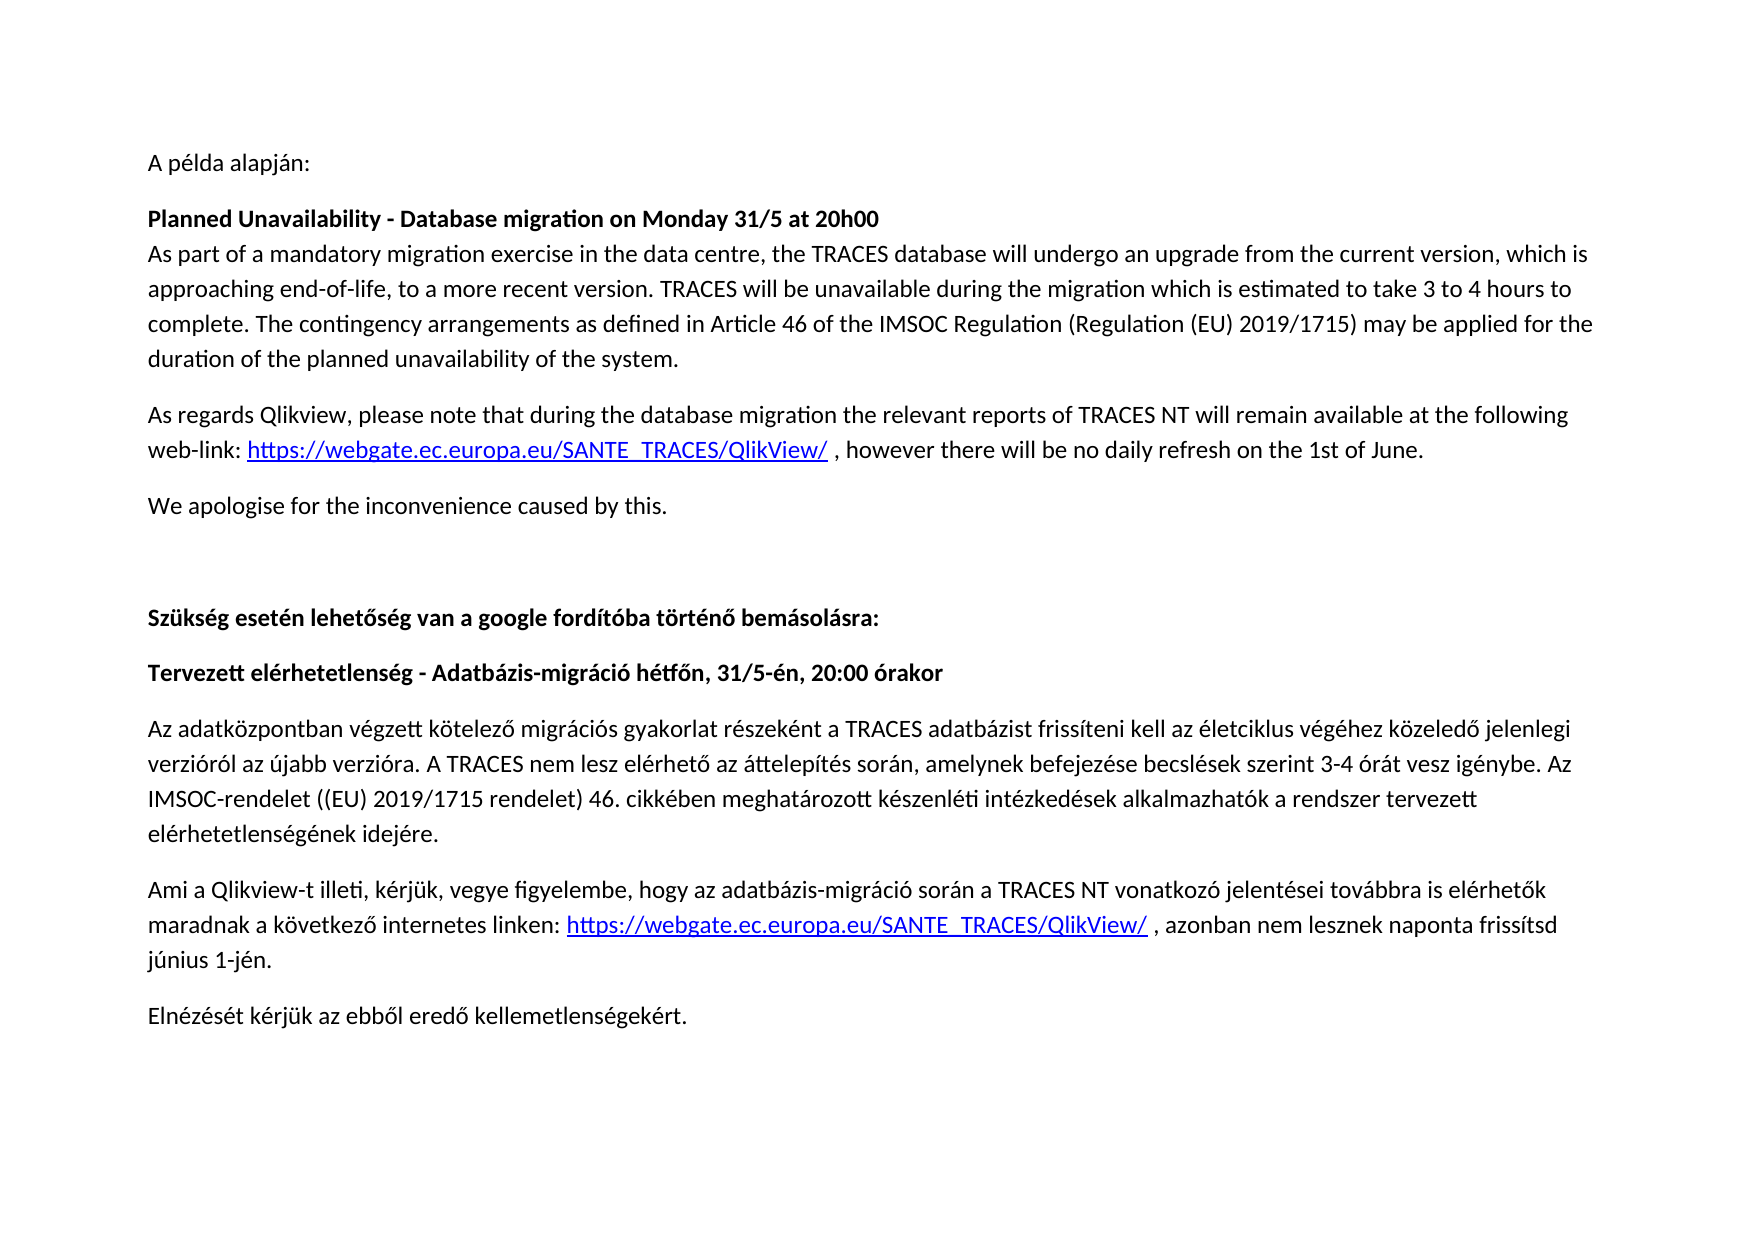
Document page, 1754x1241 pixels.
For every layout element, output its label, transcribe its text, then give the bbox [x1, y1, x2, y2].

text Planned Unavailability - Database migration on Monday 31/5 at 20h00 As part of a mandatory migration exercise in the data centre, the TRACES database will undergo an upgrade from the current version, which is approaching end-of-life, to a more recent version. TRACES will be unavailable during the migration which is estimated to take 3 to 4 hours to complete. The contingency arrangements as defined in Article 46 of the IMSOC Regulation (Regulation (EU) 2019/1715) may be applied for the duration of the planned unavailability of the system. [148, 203, 1606, 374]
text Elnézését kérjük az ebből eredő kellemetlenségekért. [148, 1000, 1606, 1031]
text A példa alapján: [148, 148, 1606, 178]
text We apologise for the inconvenience caused by this. [148, 490, 1606, 521]
text Tervezett elérhetetlenség - Adatbázis-migráció hétfőn, 31/5-én, 20:00 órakor [148, 658, 1606, 688]
text Szükség esetén lehetőség van a google fordítóba történő bemásolásra: [148, 602, 1606, 632]
text Ami a Qlikview-t illeti, kérjük, vegye figyelembe, hogy az adatbázis-migráció során a TRACES NT vonatkozó jelentései továbbra is elérhetők maradnak a következő internetes linken: https://webgate.ec.europa.eu/SANTE_TRACES/QlikView/ , azonban nem lesznek naponta frissítsd június 1-jén. [148, 874, 1606, 975]
text Az adatközpontban végzett kötelező migrációs gyakorlat részeként a TRACES adatbázist frissíteni kell az életciklus végéhez közeledő jelenlegi verzióról az újabb verzióra. A TRACES nem lesz elérhető az áttelepítés során, amelynek befejezése becslések szerint 3-4 órát vesz igénybe. Az IMSOC-rendelet ((EU) 2019/1715 rendelet) 46. cikkében meghatározott készenléti intézkedések alkalmazhatók a rendszer tervezett elérhetetlenségének idejére. [148, 713, 1606, 849]
text As regards Qlikview, please note that during the database migration the relevant reports of TRACES NT will remain available at the following web-link: https://webgate.ec.europa.eu/SANTE_TRACES/QlikView/ , however there will be no daily refresh on the 1st of June. [148, 399, 1606, 465]
